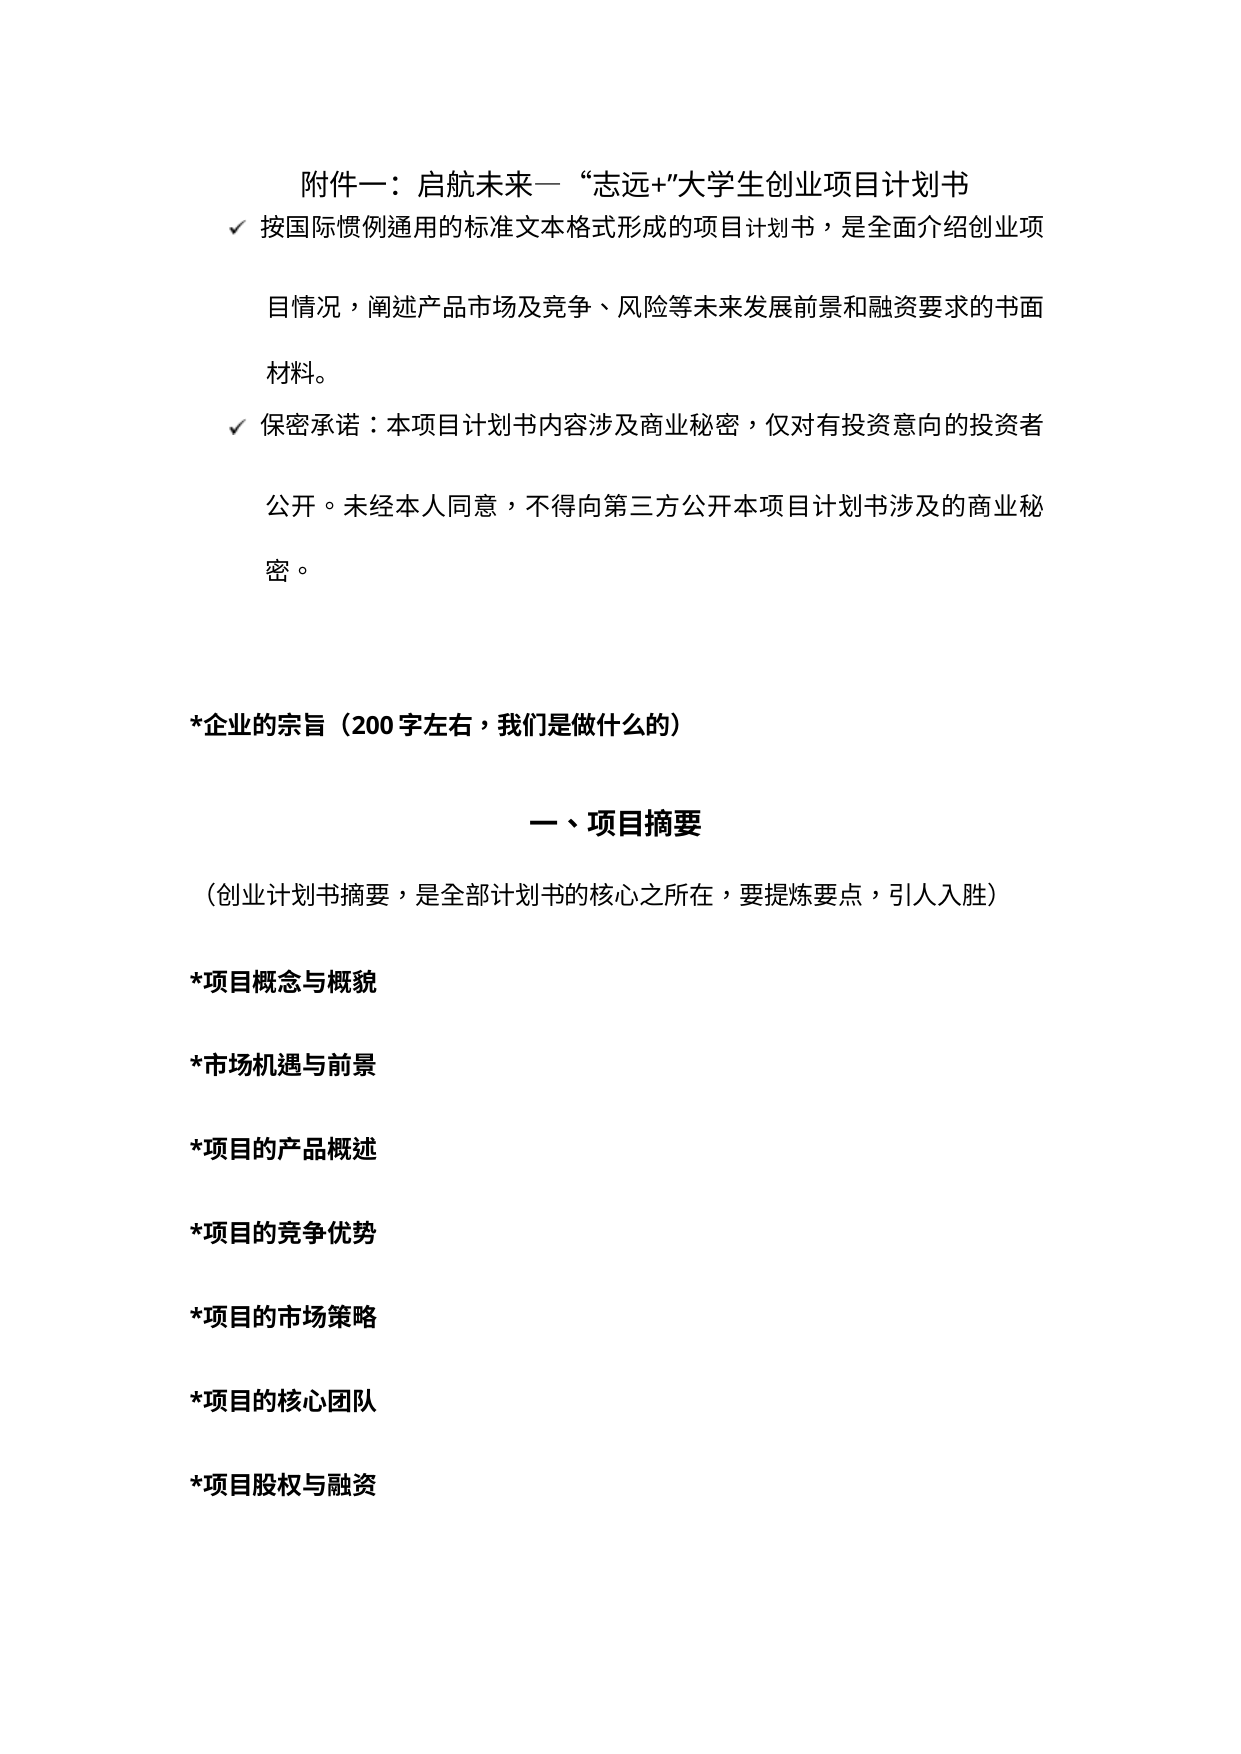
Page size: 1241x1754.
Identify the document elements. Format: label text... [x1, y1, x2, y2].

text （创业计划书摘要，是全部计划书的核心之所在，要提炼要点，引人入胜） [191, 862, 1053, 927]
list 项目摘要 [529, 790, 1053, 855]
text *项目的产品概述 [189, 1116, 1053, 1181]
text 按国际惯例通用的标准文本格式形成的项目计划书，是全面介绍创业项目情况，阐述产品市场及竞争、风险等未来发展前景和融资要求的书面材料。 [228, 209, 1044, 404]
picture [228, 219, 247, 236]
text *项目的市场策略 [189, 1284, 1053, 1349]
text *项目概念与概貌 [189, 949, 1053, 1014]
text *项目的核心团队 [189, 1368, 1053, 1433]
text *项目股权与融资 [189, 1452, 1053, 1517]
text 附件一：启航未来—“志远+”大学生创业项目计划书 [187, 162, 1053, 204]
text *市场机遇与前景 [189, 1032, 1053, 1097]
text *企业的宗旨（200字左右，我们是做什么的） [189, 692, 1053, 757]
picture [228, 418, 247, 435]
text 保密承诺：本项目计划书内容涉及商业秘密，仅对有投资意向的投资者公开。未经本人同意，不得向第三方公开本项目计划书涉及的商业秘密。 [228, 408, 1044, 603]
text *项目的竞争优势 [189, 1200, 1053, 1265]
